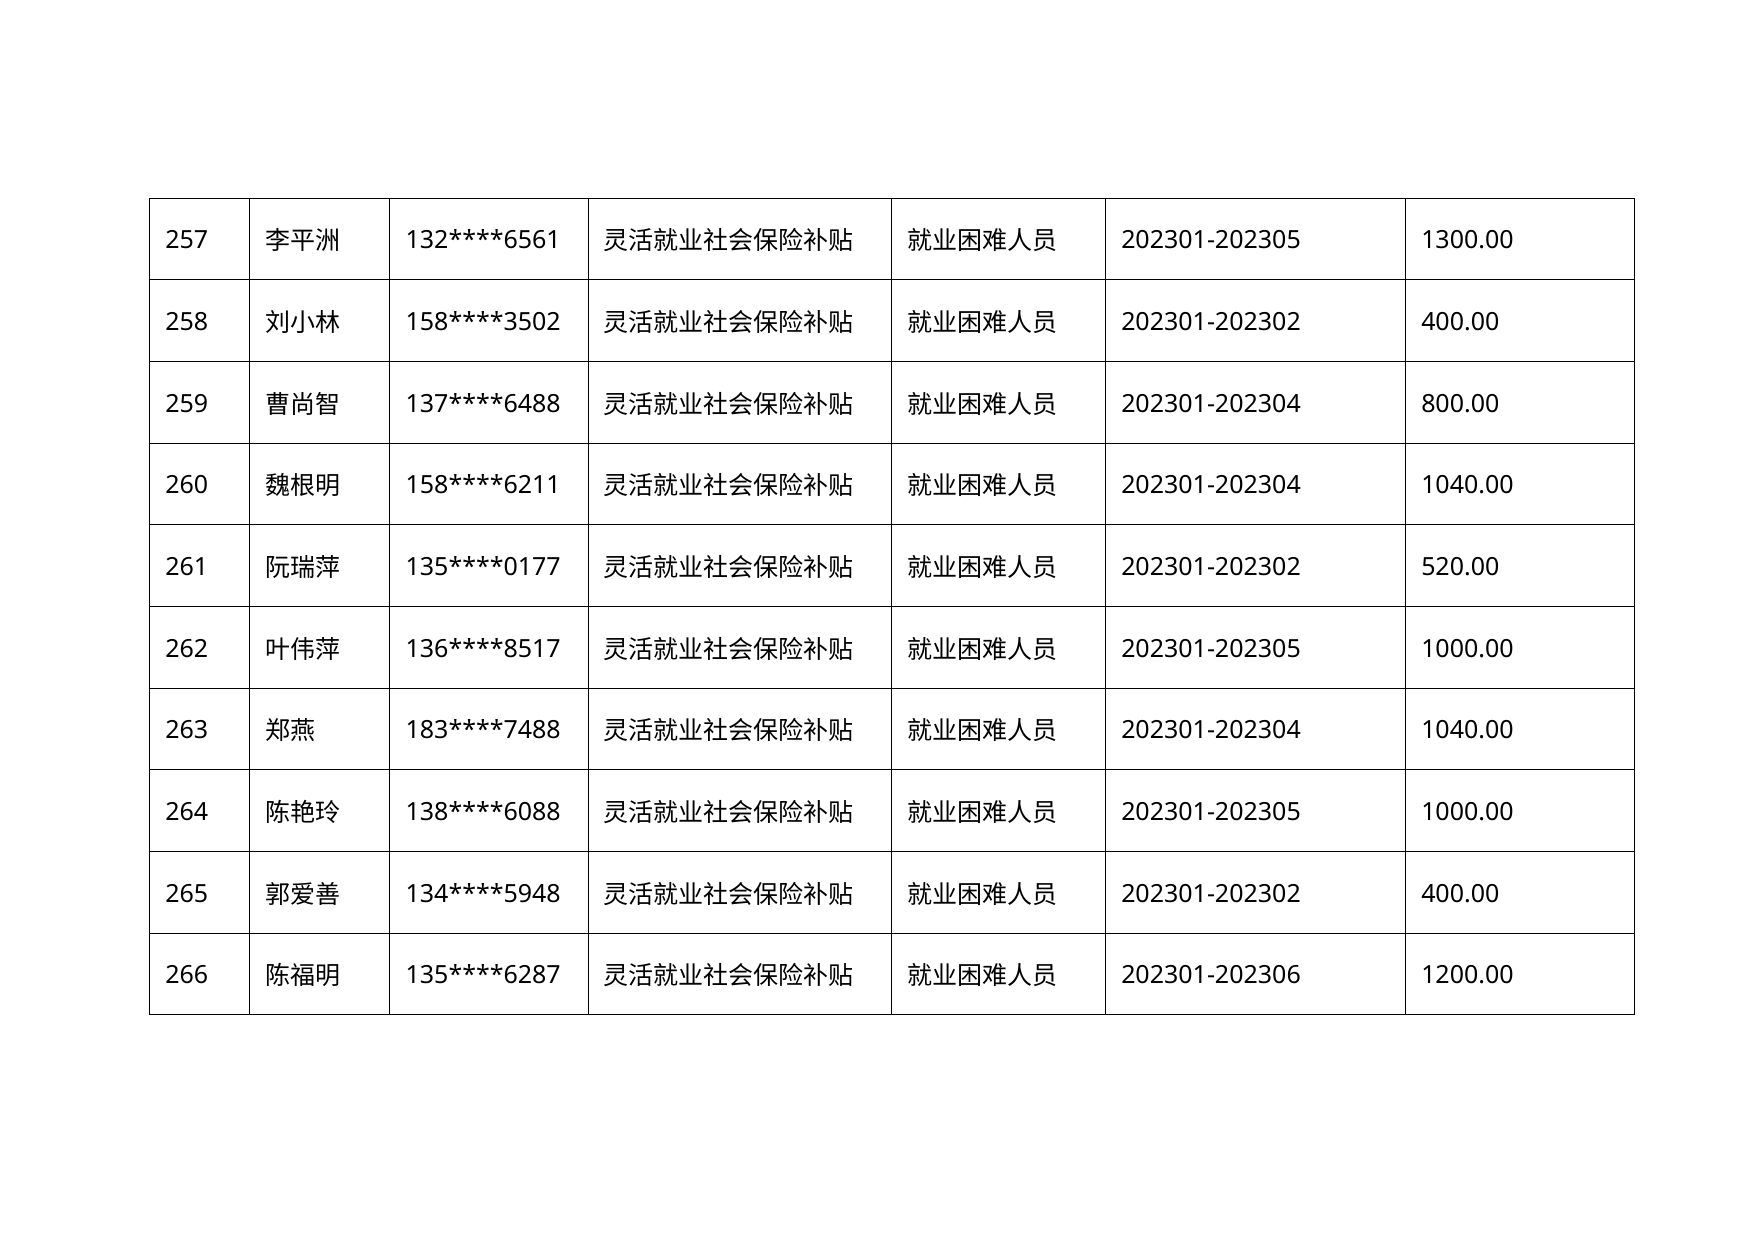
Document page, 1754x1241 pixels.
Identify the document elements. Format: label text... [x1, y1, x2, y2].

table_cell 就业困难人员 [892, 525, 1105, 606]
table_cell 灵活就业社会保险补贴 [589, 770, 891, 851]
table_cell 1300.00 [1406, 199, 1634, 279]
table_cell 263 [150, 689, 249, 769]
table_cell 1040.00 [1406, 689, 1634, 769]
table_cell 就业困难人员 [892, 444, 1105, 524]
table_cell 137****6488 [390, 362, 588, 443]
table_cell 灵活就业社会保险补贴 [589, 199, 891, 279]
table_cell 1000.00 [1406, 607, 1634, 688]
table_cell 262 [150, 607, 249, 688]
table_cell 183****7488 [390, 689, 588, 769]
table_cell 灵活就业社会保险补贴 [589, 280, 891, 361]
table_cell 202301-202302 [1106, 852, 1405, 933]
table_cell 灵活就业社会保险补贴 [589, 852, 891, 933]
table_cell 136****8517 [390, 607, 588, 688]
table_cell 135****6287 [390, 934, 588, 1014]
table_cell 257 [150, 199, 249, 279]
table_cell 魏根明 [250, 444, 389, 524]
table_cell 400.00 [1406, 852, 1634, 933]
table_cell 1040.00 [1406, 444, 1634, 524]
table_cell 132****6561 [390, 199, 588, 279]
table_cell 灵活就业社会保险补贴 [589, 525, 891, 606]
table_cell 260 [150, 444, 249, 524]
table_cell 158****6211 [390, 444, 588, 524]
table_cell 陈福明 [250, 934, 389, 1014]
table_cell 灵活就业社会保险补贴 [589, 689, 891, 769]
table_cell 阮瑞萍 [250, 525, 389, 606]
table_cell 134****5948 [390, 852, 588, 933]
table_cell 202301-202305 [1106, 607, 1405, 688]
table_cell 266 [150, 934, 249, 1014]
table_cell 刘小林 [250, 280, 389, 361]
table_cell 就业困难人员 [892, 934, 1105, 1014]
table_cell 202301-202302 [1106, 280, 1405, 361]
table_cell 202301-202305 [1106, 770, 1405, 851]
table_cell 郑燕 [250, 689, 389, 769]
table_cell 就业困难人员 [892, 362, 1105, 443]
table_cell 258 [150, 280, 249, 361]
table_cell 郭爱善 [250, 852, 389, 933]
table_cell 灵活就业社会保险补贴 [589, 444, 891, 524]
table_cell 就业困难人员 [892, 280, 1105, 361]
table_cell 400.00 [1406, 280, 1634, 361]
table_cell 灵活就业社会保险补贴 [589, 362, 891, 443]
table_cell 就业困难人员 [892, 689, 1105, 769]
table_cell 就业困难人员 [892, 852, 1105, 933]
table_cell 202301-202305 [1106, 199, 1405, 279]
table_cell 261 [150, 525, 249, 606]
table_cell 灵活就业社会保险补贴 [589, 607, 891, 688]
table_cell 202301-202302 [1106, 525, 1405, 606]
table_cell 520.00 [1406, 525, 1634, 606]
table_cell 202301-202304 [1106, 362, 1405, 443]
table_cell 265 [150, 852, 249, 933]
table_cell 138****6088 [390, 770, 588, 851]
table_cell 800.00 [1406, 362, 1634, 443]
table_cell 就业困难人员 [892, 607, 1105, 688]
table_cell 202301-202306 [1106, 934, 1405, 1014]
table_cell 1200.00 [1406, 934, 1634, 1014]
table_cell 264 [150, 770, 249, 851]
table_cell 灵活就业社会保险补贴 [589, 934, 891, 1014]
table_cell 202301-202304 [1106, 444, 1405, 524]
table_cell 曹尚智 [250, 362, 389, 443]
table_cell 陈艳玲 [250, 770, 389, 851]
table_cell 202301-202304 [1106, 689, 1405, 769]
table_cell 叶伟萍 [250, 607, 389, 688]
table_cell 135****0177 [390, 525, 588, 606]
table_cell 李平洲 [250, 199, 389, 279]
table_cell 就业困难人员 [892, 770, 1105, 851]
table_cell 就业困难人员 [892, 199, 1105, 279]
table_cell 158****3502 [390, 280, 588, 361]
table_cell 1000.00 [1406, 770, 1634, 851]
table_cell 259 [150, 362, 249, 443]
